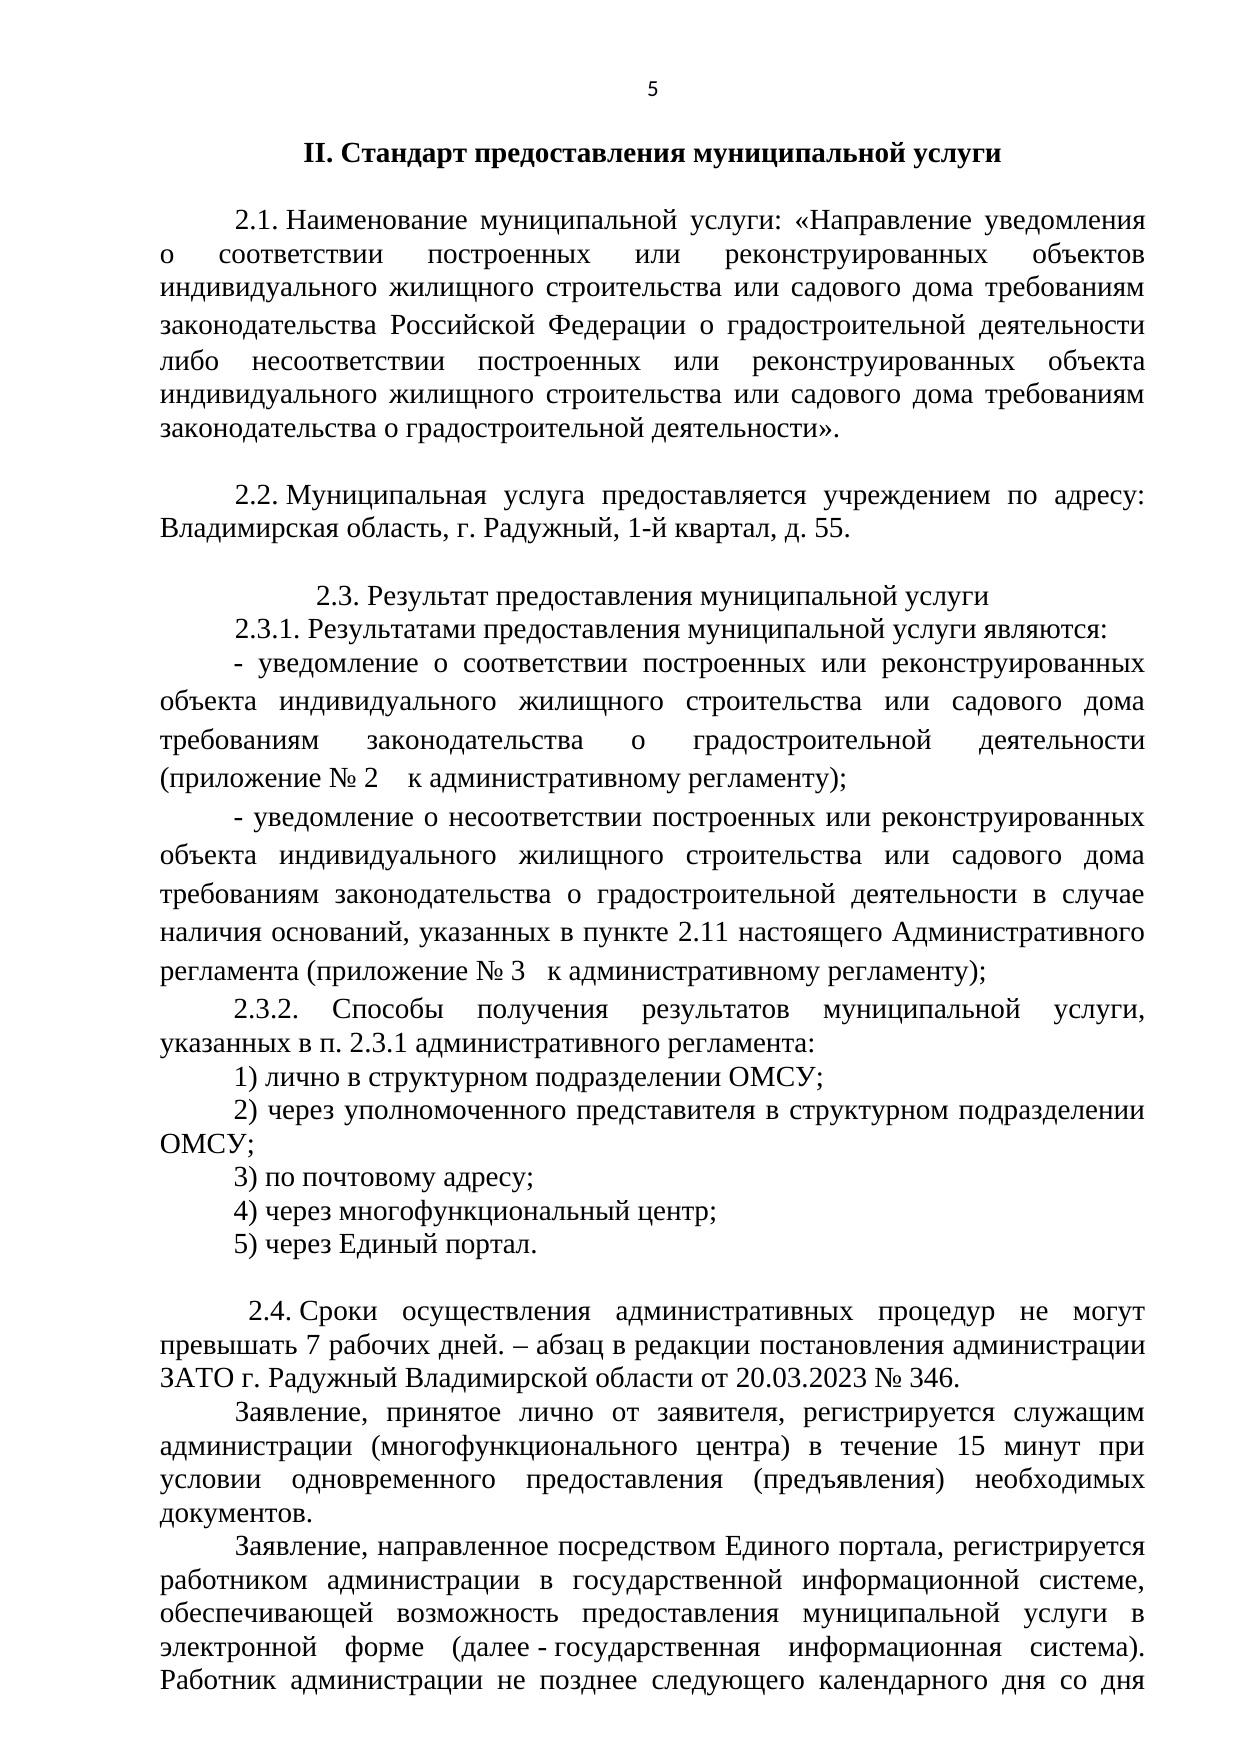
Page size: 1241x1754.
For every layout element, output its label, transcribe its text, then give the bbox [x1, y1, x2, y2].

text 1) лично в структурном подразделении ОМСУ; [159, 1059, 1146, 1092]
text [159, 1528, 1146, 1696]
text 2.1. Наименование муниципальной услуги: «Направление уведомления о соответствии построенных или реконструированных объектов индивидуального жилищного строительства или садового дома требованиям законодательства Российской Федерации о градостроительной деятельности либо несоответствии построенных или реконструированных объекта индивидуального жилищного строительства или садового дома требованиям законодательства о градостроительной деятельности». [159, 202, 1146, 443]
text 2.2. Муниципальная услуга предоставляется учреждением по адресу: Владимирская область, г. Радужный, 1-й квартал, д. 55. [159, 477, 1146, 544]
text 2.3.1. Результатами предоставления муниципальной услуги являются: [159, 611, 1146, 645]
text 3) по почтовому адресу; [159, 1159, 1146, 1193]
text - уведомление о несоответствии построенных или реконструированных объекта индивидуального жилищного строительства или садового дома требованиям законодательства о градостроительной деятельности в случае наличия оснований, указанных в пункте 2.11 настоящего Административного регламента (приложение № 3 к административному регламенту); [159, 799, 1146, 987]
text 5) через Единый портал. [159, 1226, 1146, 1260]
text 4) через многофункциональный центр; [159, 1193, 1146, 1226]
text 2.3.2. Способы получения результатов муниципальной услуги, указанных в п. 2.3.1 административного регламента: [159, 992, 1146, 1059]
text Заявление, принятое лично от заявителя, регистрируется служащим администрации (многофункционального центра) в течение 15 минут при условии одновременного предоставления (предъявления) необходимых документов. [159, 1394, 1146, 1528]
title II. Стандарт предоставления муниципальной услуги [159, 135, 1146, 169]
text 2.4. Сроки осуществления административных процедур не могут превышать 7 рабочих дней. – абзац в редакции постановления администрации ЗАТО г. Радужный Владимирской области от 20.03.2023 № 346. [159, 1293, 1146, 1394]
text 2.3. Результат предоставления муниципальной услуги [159, 578, 1146, 611]
text - уведомление о соответствии построенных или реконструированных объекта индивидуального жилищного строительства или садового дома требованиям законодательства о градостроительной деятельности (приложение № 2 к административному регламенту); [159, 645, 1146, 794]
text 2) через уполномоченного представителя в структурном подразделении ОМСУ; [159, 1092, 1146, 1159]
